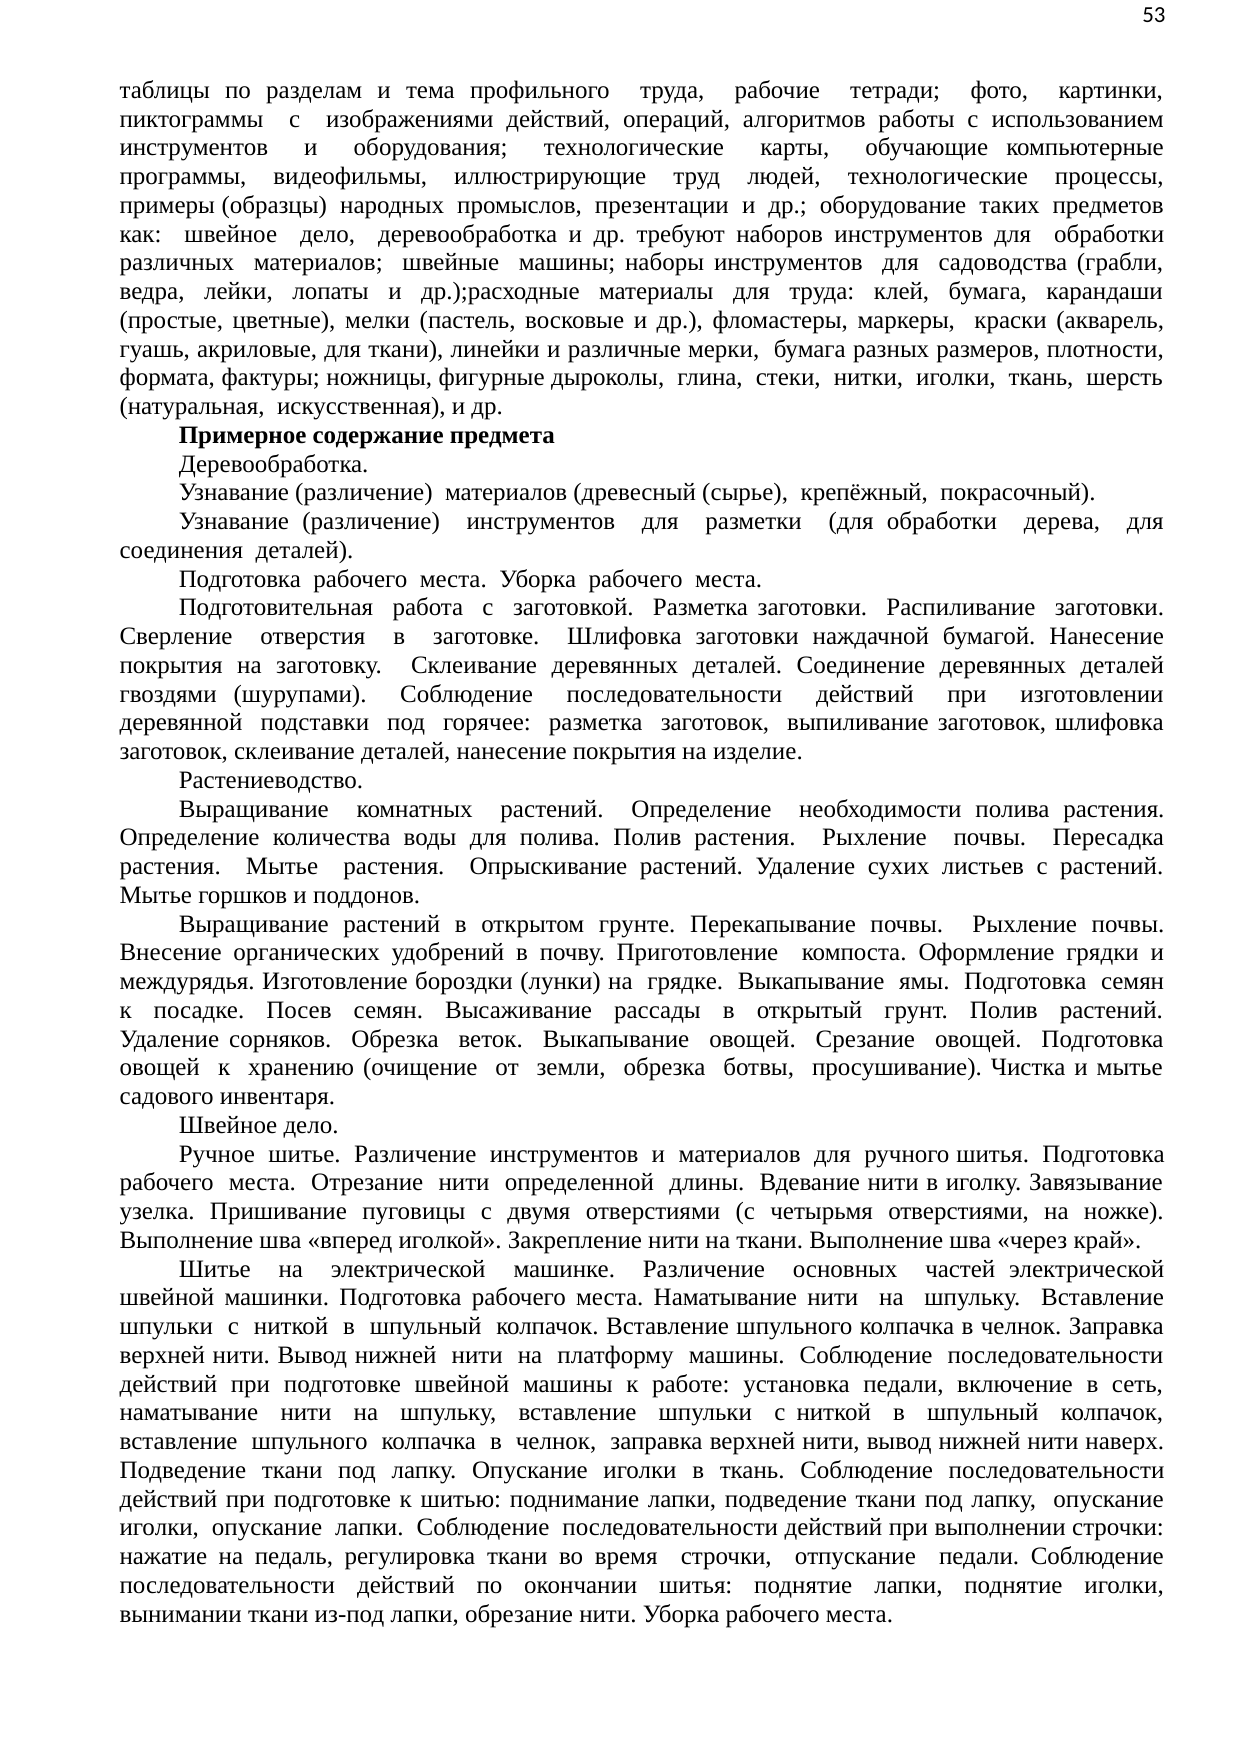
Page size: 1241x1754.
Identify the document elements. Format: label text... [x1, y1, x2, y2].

text Швейное дело. [119, 1110, 1165, 1139]
text Выращивание растений в открытом грунте. Перекапывание почвы. Рыхление почвы. Внесение органических удобрений в почву. Приготовление компоста. Оформление грядки и междурядья. Изготовление бороздки (лунки) на грядке. Выкапывание ямы. Подготовка семян к посадке. Посев семян. Высаживание рассады в открытый грунт. Полив растений. Удаление сорняков. Обрезка веток. Выкапывание овощей. Срезание овощей. Подготовка овощей к хранению (очищение от земли, обрезка ботвы, просушивание). Чистка и мытье садового инвентаря. [119, 909, 1165, 1110]
text Примерное содержание предмета [119, 420, 1165, 449]
text Подготовительная работа с заготовкой. Разметка заготовки. Распиливание заготовки. Сверление отверстия в заготовке. Шлифовка заготовки наждачной бумагой. Нанесение покрытия на заготовку. Склеивание деревянных деталей. Соединение деревянных деталей гвоздями (шурупами). Соблюдение последовательности действий при изготовлении деревянной подставки под горячее: разметка заготовок, выпиливание заготовок, шлифовка заготовок, склеивание деталей, нанесение покрытия на изделие. [119, 592, 1165, 765]
text Ручное шитье. Различение инструментов и материалов для ручного шитья. Подготовка рабочего места. Отрезание нити определенной длины. Вдевание нити в иголку. Завязывание узелка. Пришивание пуговицы с двумя отверстиями (с четырьмя отверстиями, на ножке). Выполнение шва «вперед иголкой». Закрепление нити на ткани. Выполнение шва «через край». [119, 1139, 1165, 1254]
text Деревообработка. [119, 449, 1165, 477]
text Шитье на электрической машинке. Различение основных частей электрической швейной машинки. Подготовка рабочего места. Наматывание нити на шпульку. Вставление шпульки с ниткой в шпульный колпачок. Вставление шпульного колпачка в челнок. Заправка верхней нити. Вывод нижней нити на платформу машины. Соблюдение последовательности действий при подготовке швейной машины к работе: установка педали, включение в сеть, наматывание нити на шпульку, вставление шпульки с ниткой в шпульный колпачок, вставление шпульного колпачка в челнок, заправка верхней нити, вывод нижней нити наверх. Подведение ткани под лапку. Опускание иголки в ткань. Соблюдение последовательности действий при подготовке к шитью: поднимание лапки, подведение ткани под лапку, опускание иголки, опускание лапки. Соблюдение последовательности действий при выполнении строчки: нажатие на педаль, регулировка ткани во время строчки, отпускание педали. Соблюдение последовательности действий по окончании шитья: поднятие лапки, поднятие иголки, вынимании ткани из-под лапки, обрезание нити. Уборка рабочего места. [119, 1254, 1165, 1627]
text Подготовка рабочего места. Уборка рабочего места. [119, 564, 1165, 592]
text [119, 75, 1165, 420]
text Растениеводство. [119, 765, 1165, 794]
text Узнавание (различение) материалов (древесный (сырье), крепёжный, покрасочный). [119, 477, 1165, 506]
text Выращивание комнатных растений. Определение необходимости полива растения. Определение количества воды для полива. Полив растения. Рыхление почвы. Пересадка растения. Мытье растения. Опрыскивание растений. Удаление сухих листьев с растений. Мытье горшков и поддонов. [119, 794, 1165, 909]
text Узнавание (различение) инструментов для разметки (для обработки дерева, для соединения деталей). [119, 506, 1165, 564]
